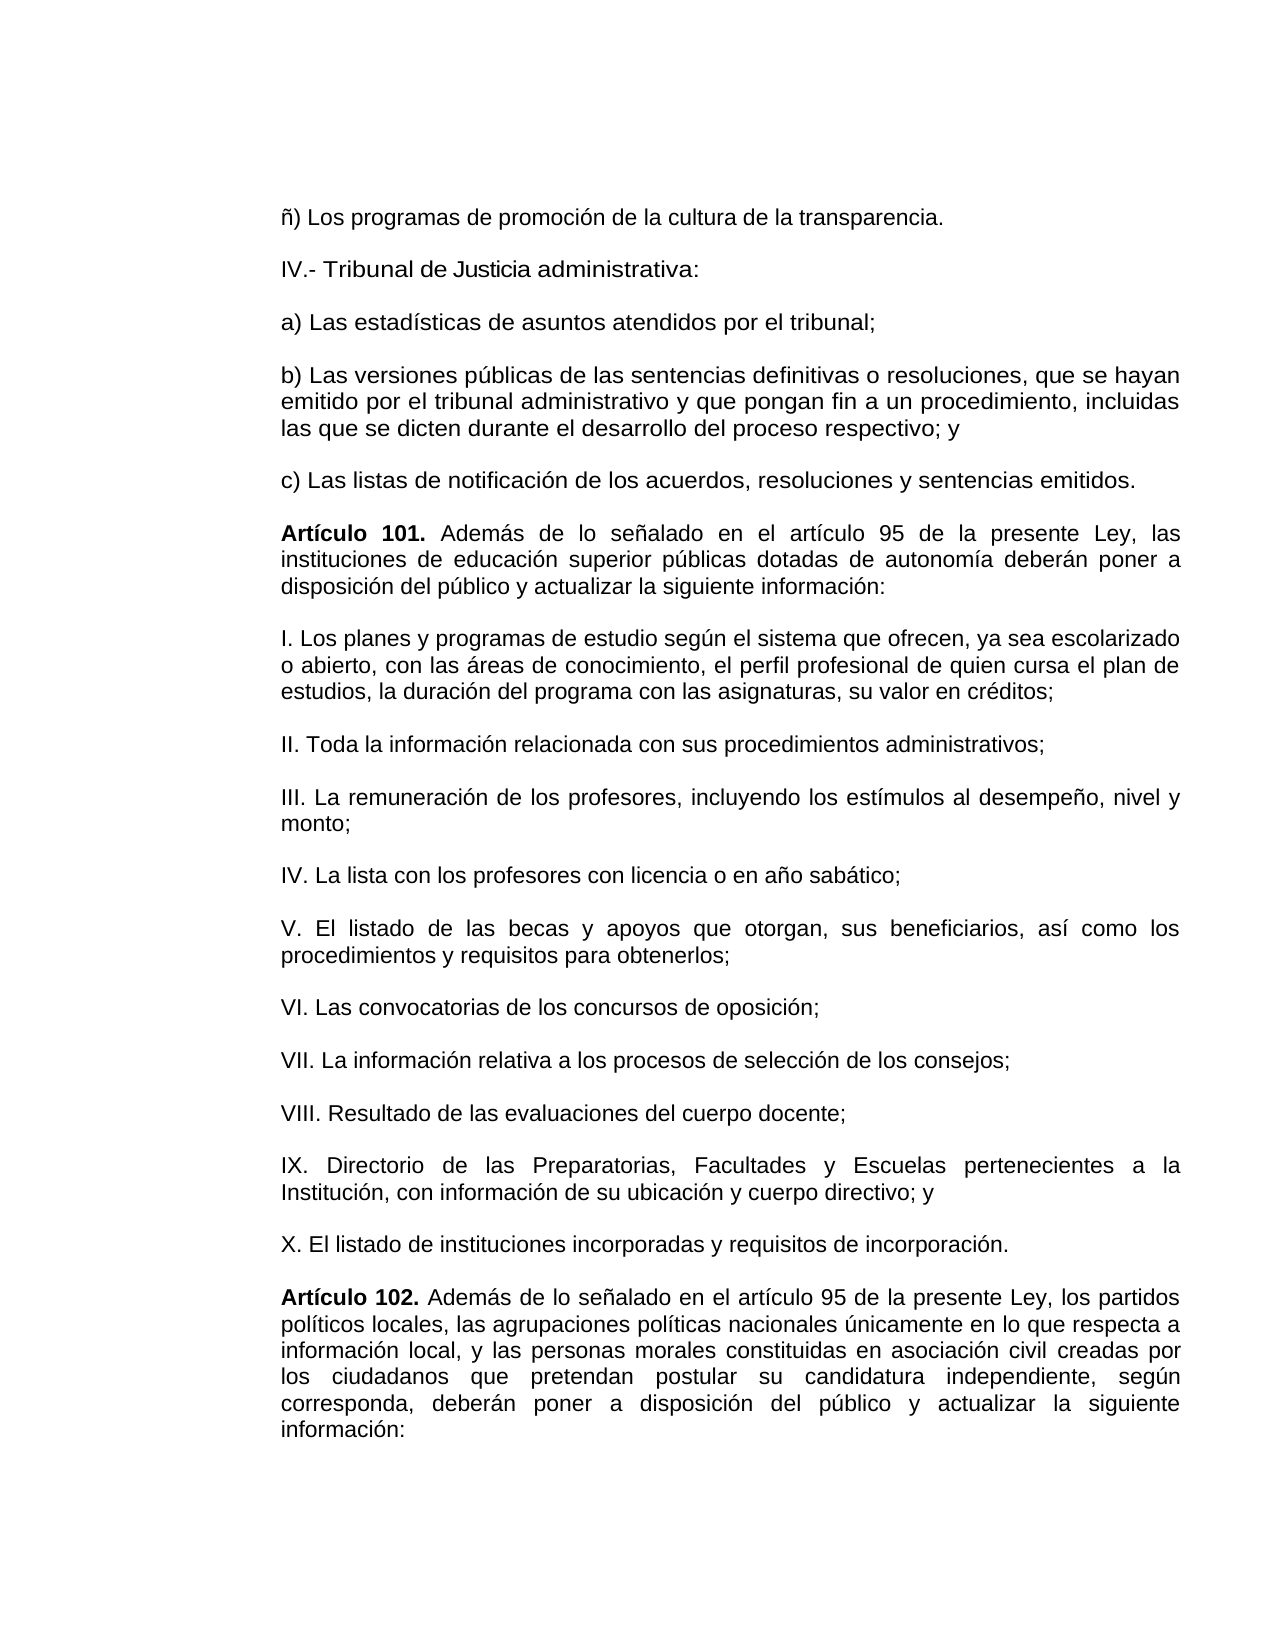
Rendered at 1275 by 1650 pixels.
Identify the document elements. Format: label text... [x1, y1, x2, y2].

list IV. La lista con los profesores con licencia o en año sabático; [281, 862, 1181, 889]
list I. Los planes y programas de estudio según el sistema que ofrecen, ya sea escolarizado o abierto, con las áreas de conocimiento, el perfil profesional de quien cursa el plan de estudios, la duración del programa con las asignaturas, su valor en créditos; [281, 625, 1181, 704]
list VIII. Resultado de las evaluaciones del cuerpo docente; [281, 1100, 1181, 1126]
list c) Las listas de notificación de los acuerdos, resoluciones y sentencias emitidos. [281, 467, 1181, 493]
list VII. La información relativa a los procesos de selección de los consejos; [281, 1047, 1181, 1073]
text ñ) Los programas de promoción de la cultura de la transparencia. [281, 204, 1181, 230]
list V. El listado de las becas y apoyos que otorgan, sus beneficiarios, así como los procedimientos y requisitos para obtenerlos; [281, 915, 1181, 968]
list b) Las versiones públicas de las sentencias definitivas o resoluciones, que se hayan emitido por el tribunal administrativo y que pongan fin a un procedimiento, incluidas las que se dicten durante el desarrollo del proceso respectivo; y [281, 362, 1181, 441]
text Artículo 102. Además de lo señalado en el artículo 95 de la presente Ley, los partidos políticos locales, las agrupaciones políticas nacionales únicamente en lo que respecta a información local, y las personas morales constituidas en asociación civil creadas por los ciudadanos que pretendan postular su candidatura independiente, según corresponda, deberán poner a disposición del público y actualizar la siguiente información: [281, 1284, 1181, 1442]
text IV.- Tribunal de Justicia administrativa: [281, 256, 1181, 283]
text Artículo 101. Además de lo señalado en el artículo 95 de la presente Ley, las instituciones de educación superior públicas dotadas de autonomía deberán poner a disposición del público y actualizar la siguiente información: [281, 520, 1181, 599]
list III. La remuneración de los profesores, incluyendo los estímulos al desempeño, nivel y monto; [281, 783, 1181, 836]
list II. Toda la información relacionada con sus procedimientos administrativos; [281, 731, 1181, 757]
list X. El listado de instituciones incorporadas y requisitos de incorporación. [281, 1231, 1181, 1258]
list VI. Las convocatorias de los concursos de oposición; [281, 994, 1181, 1021]
list IX. Directorio de las Preparatorias, Facultades y Escuelas pertenecientes a la Institución, con información de su ubicación y cuerpo directivo; y [281, 1152, 1181, 1205]
list a) Las estadísticas de asuntos atendidos por el tribunal; [281, 309, 1181, 335]
